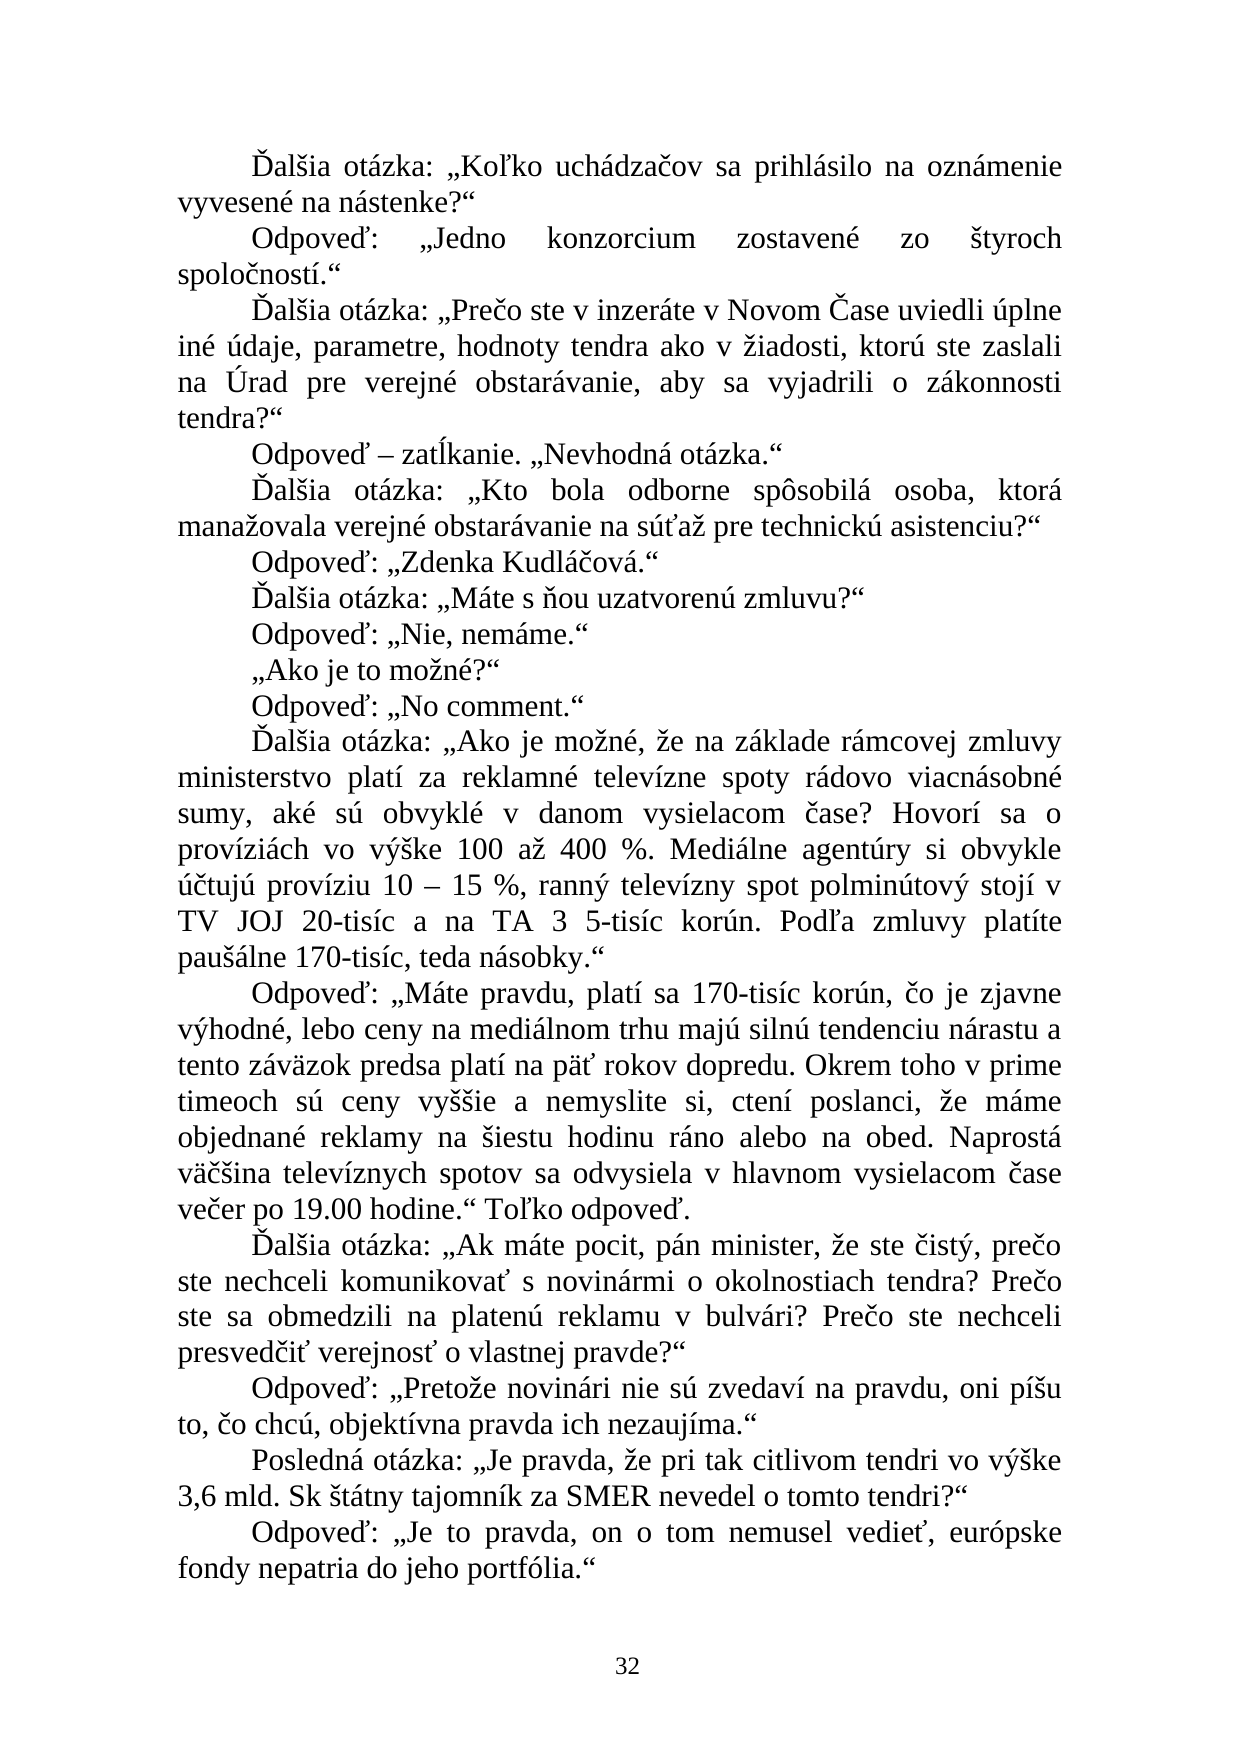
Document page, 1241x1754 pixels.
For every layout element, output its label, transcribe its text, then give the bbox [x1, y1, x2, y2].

text Odpoveď: „Nie, nemáme.“ [177, 615, 1063, 651]
text Ďalšia otázka: „Prečo ste v inzeráte v Novom Čase uviedli úplne iné údaje, parametre, hodnoty tendra ako v žiadosti, ktorú ste zaslali na Úrad pre verejné obstarávanie, aby sa vyjadrili o zákonnosti tendra?“ [177, 291, 1063, 435]
text Odpoveď: „Jedno konzorcium zostavené zo štyroch spoločností.“ [177, 219, 1063, 291]
text Odpoveď: „No comment.“ [177, 687, 1063, 723]
text Odpoveď: „Je to pravda, on o tom nemusel vedieť, európske fondy nepatria do jeho portfólia.“ [177, 1513, 1063, 1585]
text Ďalšia otázka: „Kto bola odborne spôsobilá osoba, ktorá manažovala verejné obstarávanie na súťaž pre technickú asistenciu?“ [177, 471, 1063, 543]
text Posledná otázka: „Je pravda, že pri tak citlivom tendri vo výške 3,6 mld. Sk štátny tajomník za SMER nevedel o tomto tendri?“ [177, 1441, 1063, 1513]
text Ďalšia otázka: „Ako je možné, že na základe rámcovej zmluvy ministerstvo platí za reklamné televízne spoty rádovo viacnásobné sumy, aké sú obvyklé v danom vysielacom čase? Hovorí sa o províziách vo výške 100 až 400 %. Mediálne agentúry si obvykle účtujú províziu 10 – 15 %, ranný televízny spot polminútový stojí v TV JOJ 20-tisíc a na TA 3 5-tisíc korún. Podľa zmluvy platíte paušálne 170-tisíc, teda násobky.“ [177, 723, 1063, 974]
text „Ako je to možné?“ [177, 651, 1063, 687]
text Ďalšia otázka: „Koľko uchádzačov sa prihlásilo na oznámenie vyvesené na nástenke?“ [177, 148, 1063, 219]
text Odpoveď – zatĺkanie. „Nevhodná otázka.“ [177, 435, 1063, 471]
text Ďalšia otázka: „Ak máte pocit, pán minister, že ste čistý, prečo ste nechceli komunikovať s novinármi o okolnostiach tendra? Prečo ste sa obmedzili na platenú reklamu v bulvári? Prečo ste nechceli presvedčiť verejnosť o vlastnej pravde?“ [177, 1226, 1063, 1369]
text Ďalšia otázka: „Máte s ňou uzatvorenú zmluvu?“ [177, 579, 1063, 615]
text Odpoveď: „Máte pravdu, platí sa 170-tisíc korún, čo je zjavne výhodné, lebo ceny na mediálnom trhu majú silnú tendenciu nárastu a tento záväzok predsa platí na päť rokov dopredu. Okrem toho v prime timeoch sú ceny vyššie a nemyslite si, ctení poslanci, že máme objednané reklamy na šiestu hodinu ráno alebo na obed. Naprostá väčšina televíznych spotov sa odvysiela v hlavnom vysielacom čase večer po 19.00 hodine.“ Toľko odpoveď. [177, 974, 1063, 1226]
text Odpoveď: „Zdenka Kudláčová.“ [177, 543, 1063, 579]
text Odpoveď: „Pretože novinári nie sú zvedaví na pravdu, oni píšu to, čo chcú, objektívna pravda ich nezaujíma.“ [177, 1369, 1063, 1441]
